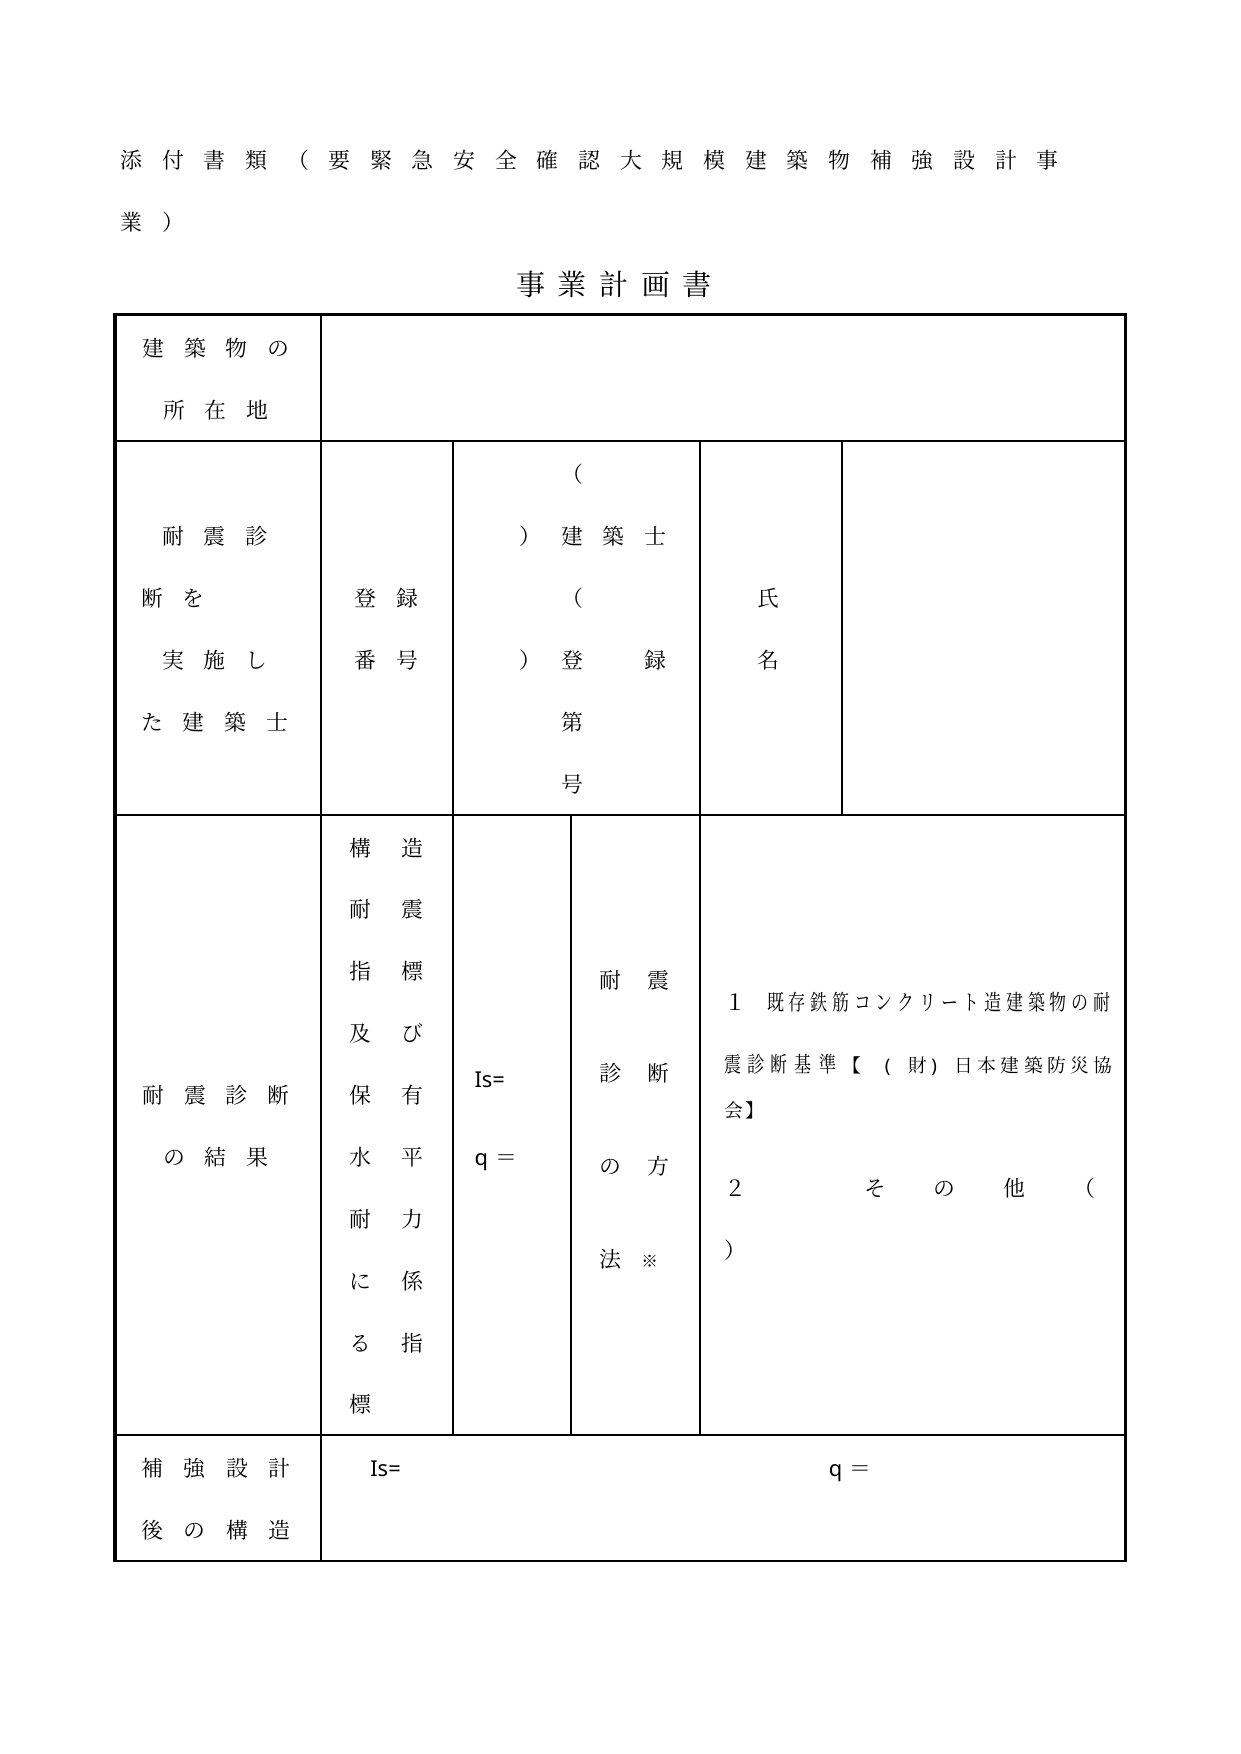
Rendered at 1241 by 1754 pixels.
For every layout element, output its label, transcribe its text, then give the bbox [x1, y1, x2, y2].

table_header [322, 316, 1124, 440]
table_cell 構造耐震指標及び保有水平耐力に係る指標 [322, 816, 452, 1434]
table_cell 登録番号 [322, 442, 452, 813]
text 事業計画書 [120, 251, 1120, 313]
table_cell １既存鉄筋コンクリート造建築物の耐震診断基準【(財)日本建築防災協会】 ２ その他（ ） [701, 816, 1124, 1434]
table_header 建築物の所在地 [117, 316, 320, 440]
table_cell 氏 名 [701, 442, 841, 813]
text 添付書類（要緊急安全確認大規模建築物補強設計事業） [120, 128, 1120, 251]
table_cell [843, 442, 1124, 813]
table_cell Is= q＝ [454, 816, 570, 1434]
table_cell Is= q＝ [322, 1436, 1124, 1560]
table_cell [117, 1436, 320, 1560]
table_cell 耐震診断を 実施した建築士 [117, 442, 320, 813]
table_cell 耐震診断の方法※ [572, 816, 699, 1434]
table_cell （ ）建築士 （ ）登 録 第 号 [454, 442, 699, 813]
table_cell 耐震診断の結果 [117, 816, 320, 1434]
